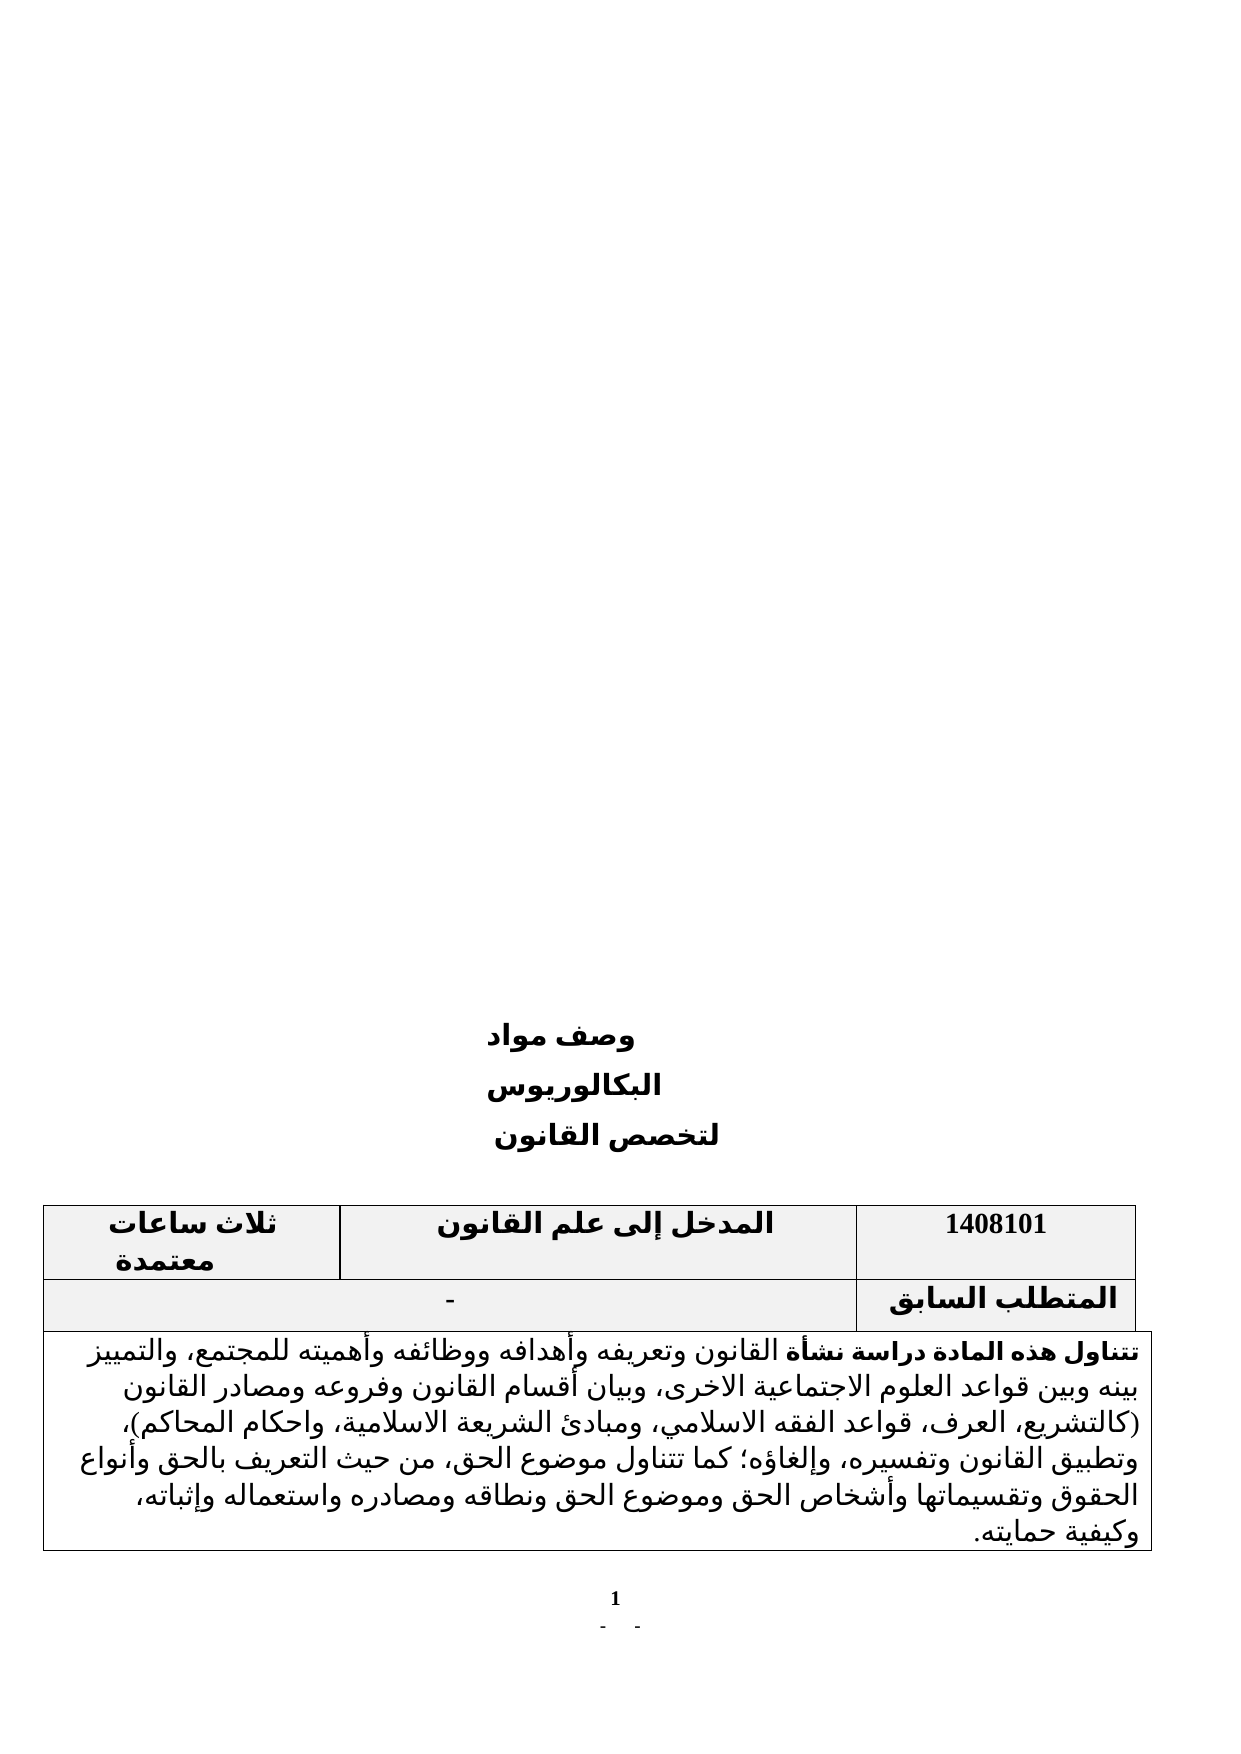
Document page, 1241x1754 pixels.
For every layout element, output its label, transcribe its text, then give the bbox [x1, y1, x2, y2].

table_header المدخل إلى علم القانون [341, 1206, 856, 1279]
table_cell تتناول هذه المادة دراسة نشأة القانون وتعريفه وأهدافه ووظائفه وأهميته للمجتمع، والتمييز بينه وبين قواعد العلوم الاجتماعية الاخرى، وبيان أقسام القانون وفروعه ومصادر القانون (كالتشريع، العرف، قواعد الفقه الاسلامي، ومبادئ الشريعة الاسلامية، واحكام المحاكم)، وتطبيق القانون وتفسيره، وإلغاؤه؛ كما تتناول موضوع الحق، من حيث التعريف بالحق وأنواع الحقوق وتقسيماتها وأشخاص الحق وموضوع الحق ونطاقه ومصادره واستعماله وإثباته، وكيفية حمايته. [44, 1332, 1151, 1550]
table_header ثلاث ساعات معتمدة [44, 1206, 339, 1279]
table_cell - [44, 1280, 856, 1331]
text وصف مواد البكالوريوس لتخصص القانون [479, 1018, 762, 1152]
table_cell المتطلب السابق [857, 1280, 1135, 1331]
table_header 1408101 [857, 1206, 1135, 1279]
